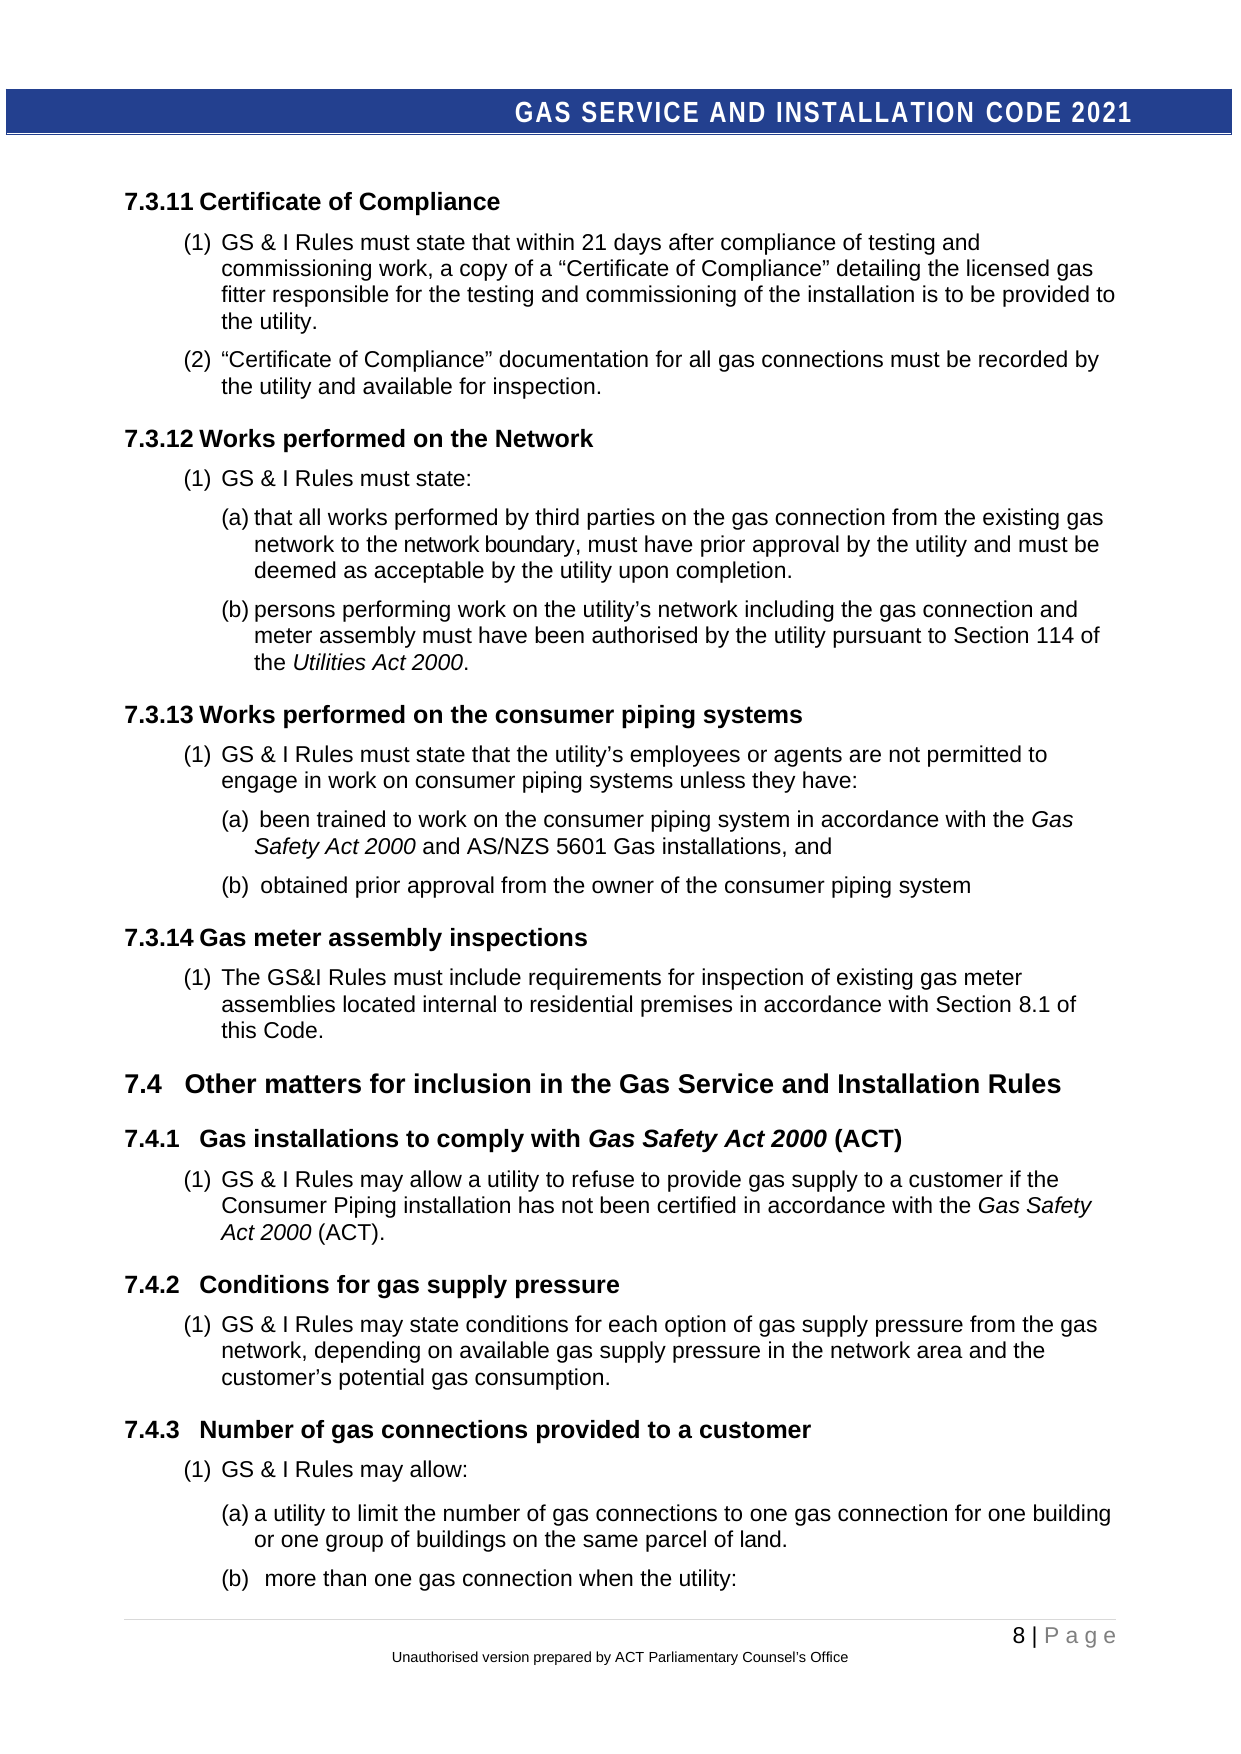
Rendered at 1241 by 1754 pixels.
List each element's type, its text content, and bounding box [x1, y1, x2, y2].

subtitle Gas installations to comply with Gas Safety Act 2000 (ACT) [124, 1124, 1116, 1153]
subtitle Other matters for inclusion in the Gas Service and Installation Rules [124, 1068, 1116, 1099]
subtitle Gas meter assembly inspections [124, 923, 1116, 952]
subtitle Works performed on the consumer piping systems [124, 700, 1116, 729]
subtitle Conditions for gas supply pressure [124, 1270, 1116, 1298]
list obtained prior approval from the owner of the consumer piping system [221, 872, 1116, 898]
list GS & I Rules may allow: [183, 1456, 1116, 1487]
list GS & I Rules must state that the utility’s employees or agents are not permitted to engage in work on consumer piping systems unless they have: [183, 741, 1116, 794]
subtitle Number of gas connections provided to a customer [124, 1415, 1116, 1444]
list GS & I Rules may allow a utility to refuse to provide gas supply to a customer if the Consumer Piping installation has not been certified in accordance with the Gas Safety Act 2000 (ACT). [183, 1166, 1116, 1245]
list more than one gas connection when the utility: [221, 1565, 1116, 1591]
list persons performing work on the utility’s network including the gas connection and meter assembly must have been authorised by the utility pursuant to Section 114 of the Utilities Act 2000. [221, 596, 1116, 675]
list GS & I Rules may state conditions for each option of gas supply pressure from the gas network, depending on available gas supply pressure in the network area and the customer’s potential gas consumption. [183, 1311, 1116, 1390]
list that all works performed by third parties on the gas connection from the existing gas network to the network boundary, must have prior approval by the utility and must be deemed as acceptable by the utility upon completion. [221, 504, 1116, 583]
list been trained to work on the consumer piping system in accordance with the Gas Safety Act 2000 and AS/NZS 5601 Gas installations, and [221, 806, 1116, 859]
list GS & I Rules must state that within 21 days after compliance of testing and commissioning work, a copy of a “Certificate of Compliance” detailing the licensed gas fitter responsible for the testing and commissioning of the installation is to be provided to the utility. [183, 228, 1116, 334]
list “Certificate of Compliance” documentation for all gas connections must be recorded by the utility and available for inspection. [183, 346, 1116, 399]
list The GS&I Rules must include requirements for inspection of existing gas meter assemblies located internal to residential premises in accordance with Section 8.1 of this Code. [183, 964, 1116, 1043]
subtitle Certificate of Compliance [124, 187, 1116, 216]
list GS & I Rules must state: [183, 465, 1116, 492]
subtitle Works performed on the Network [124, 424, 1116, 453]
list a utility to limit the number of gas connections to one gas connection for one building or one group of buildings on the same parcel of land. [221, 1500, 1116, 1553]
